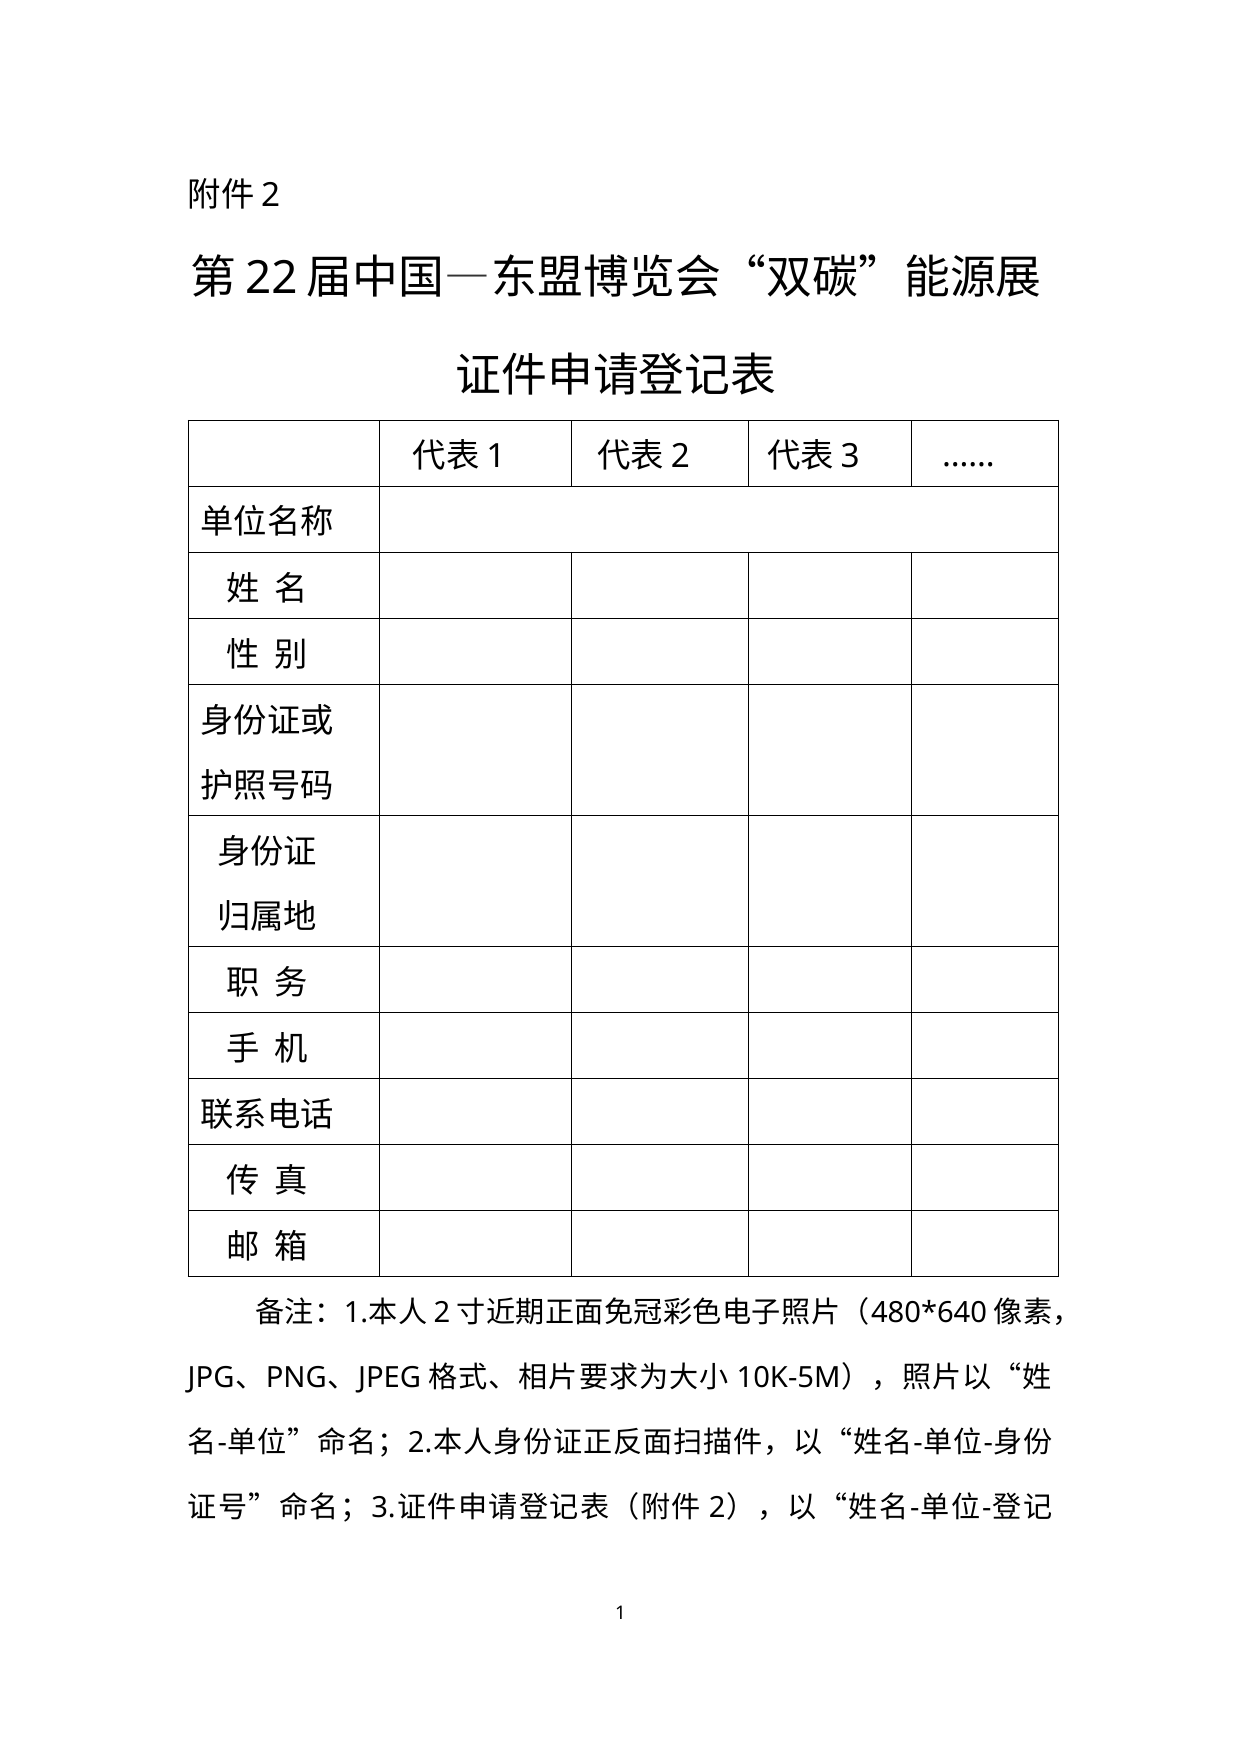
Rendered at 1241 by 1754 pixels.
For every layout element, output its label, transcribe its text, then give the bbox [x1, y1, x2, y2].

table_cell [380, 487, 1058, 552]
table_header [189, 421, 379, 486]
table_cell [749, 1211, 911, 1276]
table_cell [912, 619, 1058, 684]
table_cell [912, 816, 1058, 946]
table_cell [572, 1145, 748, 1210]
table_cell [380, 1145, 571, 1210]
table_cell [380, 1013, 571, 1078]
table_cell [912, 1013, 1058, 1078]
table_cell 职 务 [189, 947, 379, 1012]
table_cell [749, 1145, 911, 1210]
text 第22届中国—东盟博览会“双碳”能源展证件申请登记表 [187, 225, 1044, 420]
table_cell [380, 1211, 571, 1276]
table_cell [912, 1079, 1058, 1144]
table_cell [380, 816, 571, 946]
table_cell 联系电话 [189, 1079, 379, 1144]
table_cell [380, 1079, 571, 1144]
table_cell [912, 947, 1058, 1012]
table_cell [572, 619, 748, 684]
table_cell [912, 685, 1058, 815]
table_header 代表1 [380, 421, 571, 486]
table_cell 姓 名 [189, 553, 379, 618]
table_cell [912, 1145, 1058, 1210]
table_cell [572, 1013, 748, 1078]
table_cell [912, 1211, 1058, 1276]
table_cell [380, 619, 571, 684]
table_cell [572, 685, 748, 815]
table_cell 身份证 归属地 [189, 816, 379, 946]
table_cell 身份证或护照号码 [189, 685, 379, 815]
table_cell [572, 947, 748, 1012]
table_cell [572, 1211, 748, 1276]
table_header 代表3 [749, 421, 911, 486]
table_cell [749, 816, 911, 946]
table_cell 传 真 [189, 1145, 379, 1210]
table_cell 单位名称 [189, 487, 379, 552]
table_header 代表2 [572, 421, 748, 486]
table_cell [749, 1013, 911, 1078]
table_cell 手 机 [189, 1013, 379, 1078]
table_cell [749, 1079, 911, 1144]
table_cell [572, 816, 748, 946]
table_cell [380, 947, 571, 1012]
table_cell [749, 685, 911, 815]
table_cell 邮 箱 [189, 1211, 379, 1276]
table_cell [749, 553, 911, 618]
table_cell [912, 553, 1058, 618]
table_cell 性 别 [189, 619, 379, 684]
text 附件2 [187, 160, 1019, 225]
table_cell [572, 1079, 748, 1144]
table_cell [380, 685, 571, 815]
table_header …… [912, 421, 1058, 486]
table_cell [572, 553, 748, 618]
table_cell [749, 619, 911, 684]
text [187, 1277, 1053, 1537]
table_cell [380, 553, 571, 618]
table_cell [749, 947, 911, 1012]
